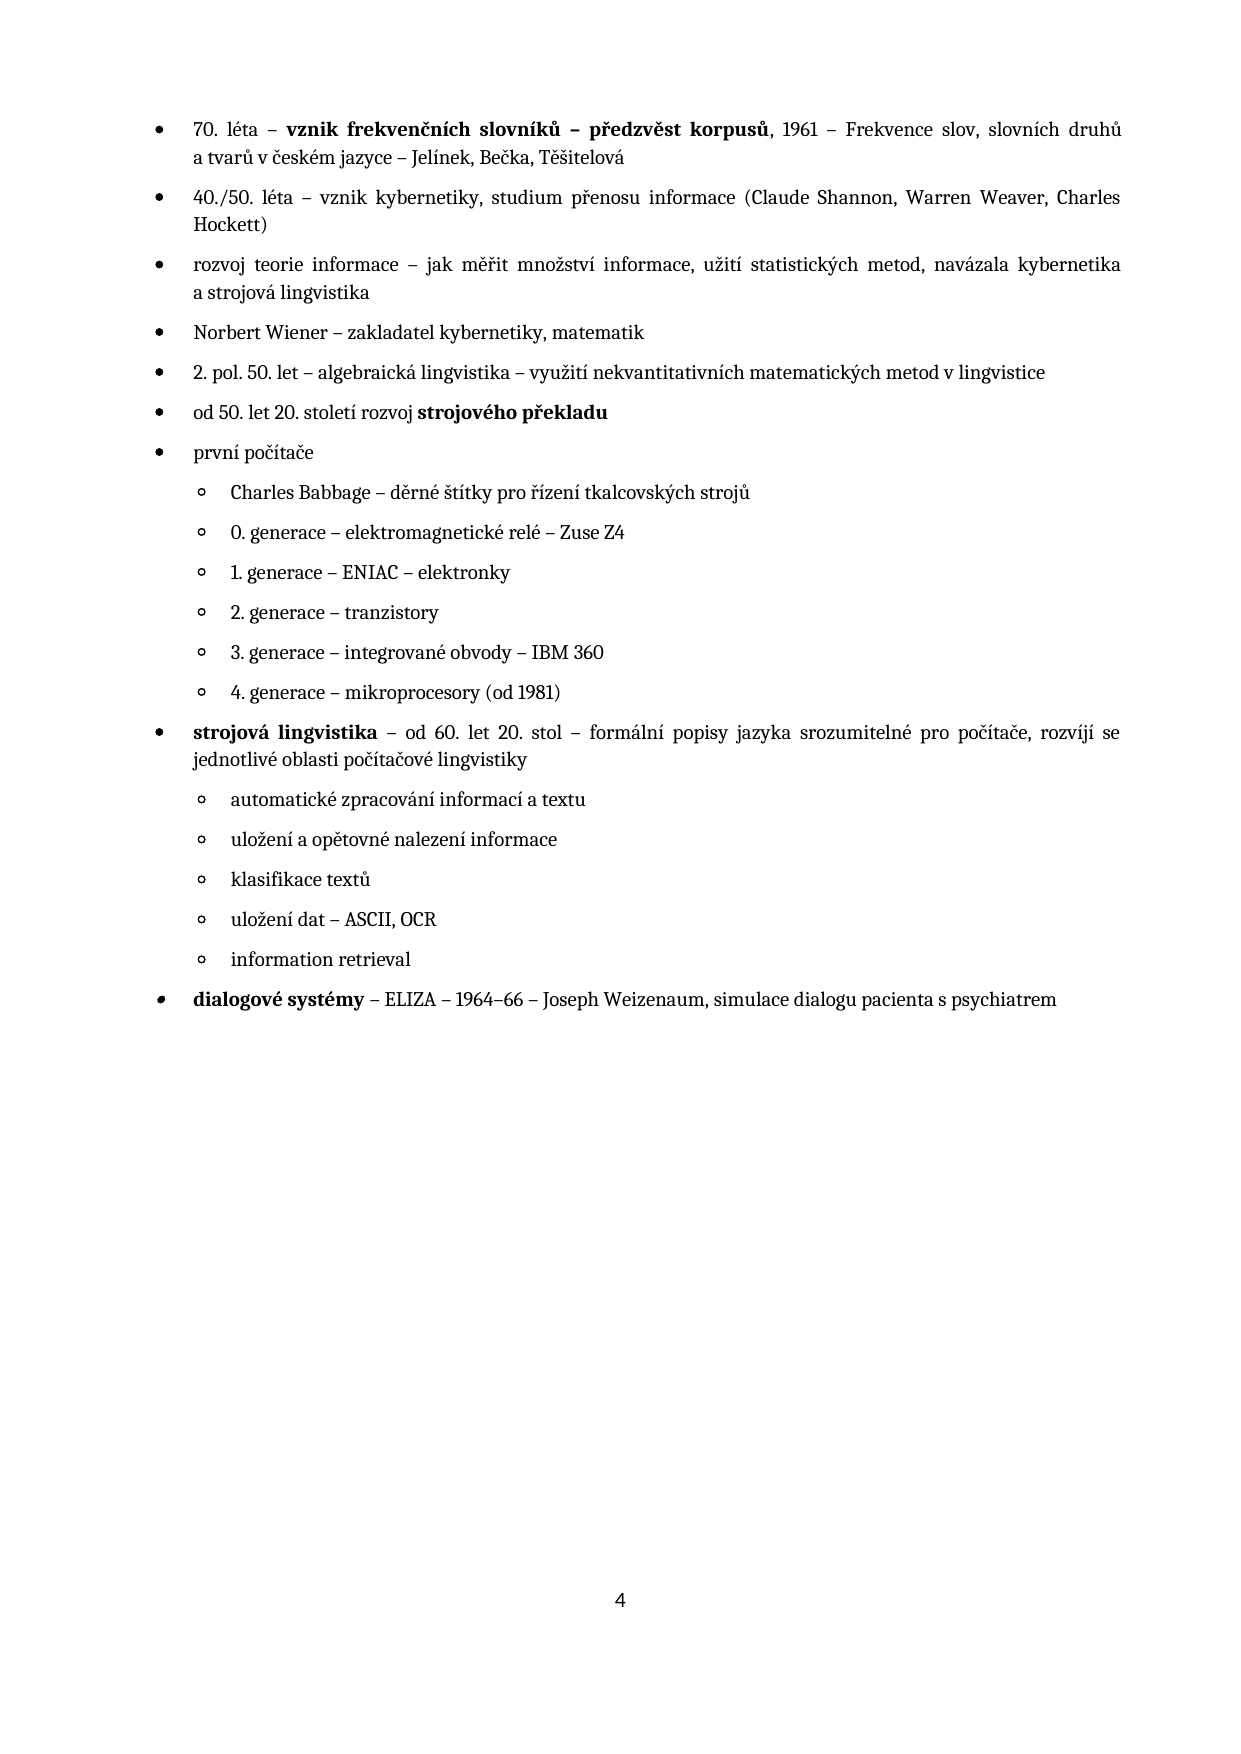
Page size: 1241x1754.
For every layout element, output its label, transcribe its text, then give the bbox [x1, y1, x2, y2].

list automatické zpracování informací a textu [193, 788, 1122, 812]
list klasifikace textů [193, 868, 1122, 892]
list 2. pol. 50. let – algebraická lingvistika – využití nekvantitativních matematických metod v lingvistice [156, 361, 1122, 384]
list 4. generace – mikroprocesory (od 1981) [193, 681, 1122, 704]
list od 50. let 20. století rozvoj strojového překladu [156, 401, 1122, 424]
list 2. generace – tranzistory [193, 601, 1122, 624]
list 40./50. léta – vznik kybernetiky, studium přenosu informace (Claude Shannon, Warren Weaver, Charles Hockett) [156, 186, 1122, 237]
list 1. generace – ENIAC – elektronky [193, 561, 1122, 584]
list dialogové systémy – ELIZA – 1964–66 – Joseph Weizenaum, simulace dialogu pacienta s psychiatrem [156, 988, 1122, 1012]
list information retrieval [193, 948, 1122, 972]
list rozvoj teorie informace – jak měřit množství informace, užití statistických metod, navázala kybernetika a strojová lingvistika [156, 253, 1122, 304]
list Charles Babbage – děrné štítky pro řízení tkalcovských strojů [193, 481, 1122, 504]
list Norbert Wiener – zakladatel kybernetiky, matematik [156, 321, 1122, 344]
list první počítače [156, 441, 1122, 464]
list 70. léta – vznik frekvenčních slovníků – předzvěst korpusů, 1961 – Frekvence slov, slovních druhů a tvarů v českém jazyce – Jelínek, Bečka, Těšitelová [156, 118, 1122, 169]
list 3. generace – integrované obvody – IBM 360 [193, 641, 1122, 664]
list uložení a opětovné nalezení informace [193, 828, 1122, 852]
list uložení dat – ASCII, OCR [193, 908, 1122, 932]
list strojová lingvistika – od 60. let 20. stol – formální popisy jazyka srozumitelné pro počítače, rozvíjí se jednotlivé oblasti počítačové lingvistiky [156, 721, 1122, 772]
list 0. generace – elektromagnetické relé – Zuse Z4 [193, 521, 1122, 544]
